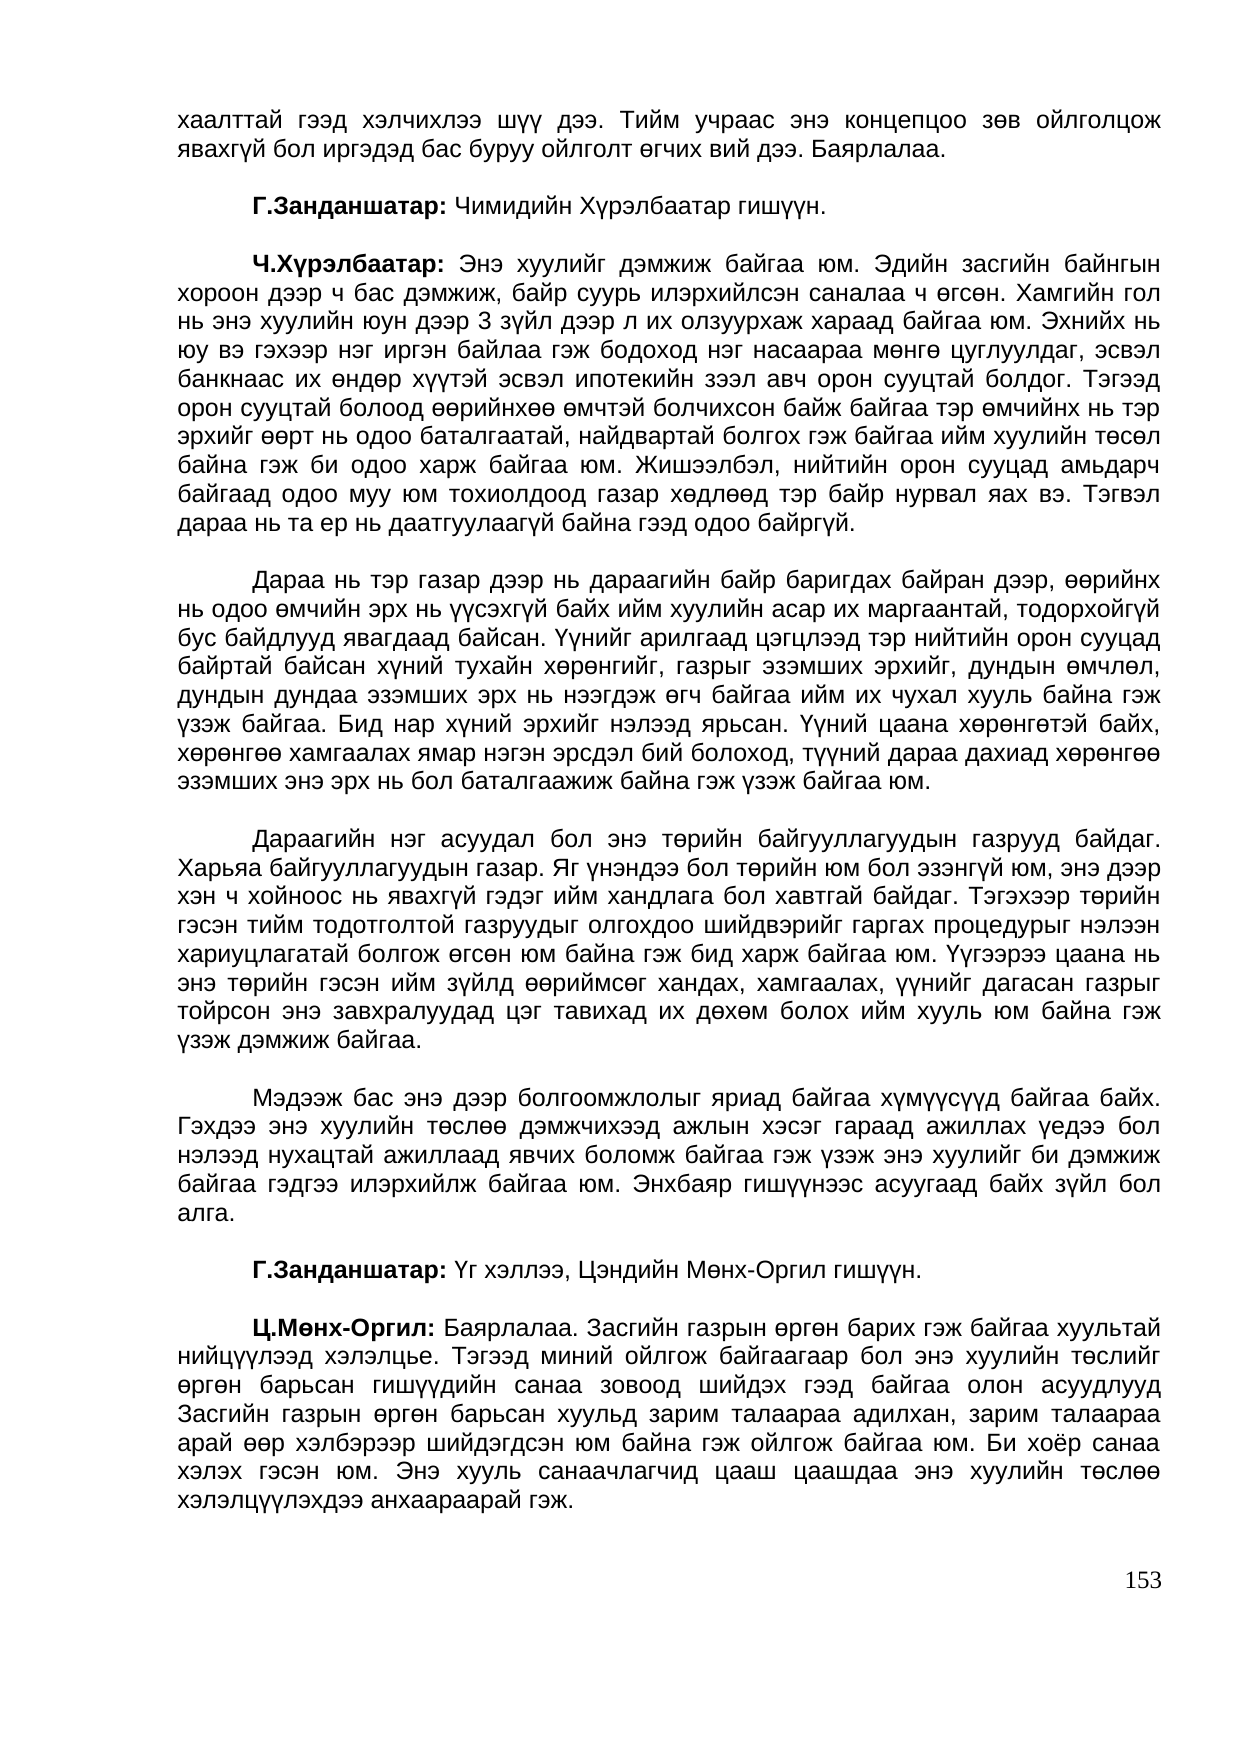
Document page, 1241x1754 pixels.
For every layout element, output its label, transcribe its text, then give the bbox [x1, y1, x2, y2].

text Г.Занданшатар: Үг хэллээ, Цэндийн Мөнх-Оргил гишүүн. [177, 1255, 1162, 1284]
text Г.Занданшатар: Чимидийн Хүрэлбаатар гишүүн. [177, 191, 1162, 220]
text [177, 105, 1162, 162]
text Ц.Мөнх-Оргил: Баярлалаа. Засгийн газрын өргөн барих гэж байгаа хуультай нийцүүлээд хэлэлцье. Тэгээд миний ойлгож байгаагаар бол энэ хуулийн төслийг өргөн барьсан гишүүдийн санаа зовоод шийдэх гээд байгаа олон асуудлууд Засгийн газрын өргөн барьсан хуульд зарим талаараа адилхан, зарим талаараа арай өөр хэлбэрээр шийдэгдсэн юм байна гэж ойлгож байгаа юм. Би хоёр санаа хэлэх гэсэн юм. Энэ хууль санаачлагчид цааш цаашдаа энэ хуулийн төслөө хэлэлцүүлэхдээ анхаараарай гэж. [177, 1312, 1162, 1514]
text Ч.Хүрэлбаатар: Энэ хуулийг дэмжиж байгаа юм. Эдийн засгийн байнгын хороон дээр ч бас дэмжиж, байр суурь илэрхийлсэн саналаа ч өгсөн. Хамгийн гол нь энэ хуулийн юун дээр 3 зүйл дээр л их олзуурхаж хараад байгаа юм. Эхнийх нь юу вэ гэхээр нэг иргэн байлаа гэж бодоход нэг насаараа мөнгө цуглуулдаг, эсвэл банкнаас их өндөр хүүтэй эсвэл ипотекийн зээл авч орон сууцтай болдог. Тэгээд орон сууцтай болоод өөрийнхөө өмчтэй болчихсон байж байгаа тэр өмчийнх нь тэр эрхийг өөрт нь одоо баталгаатай, найдвартай болгох гэж байгаа ийм хуулийн төсөл байна гэж би одоо харж байгаа юм. Жишээлбэл, нийтийн орон сууцад амьдарч байгаад одоо муу юм тохиолдоод газар хөдлөөд тэр байр нурвал яах вэ. Тэгвэл дараа нь та ер нь даатгуулаагүй байна гээд одоо байргүй. [177, 249, 1162, 536]
text Дараагийн нэг асуудал бол энэ төрийн байгууллагуудын газрууд байдаг. Харьяа байгууллагуудын газар. Яг үнэндээ бол төрийн юм бол эзэнгүй юм, энэ дээр хэн ч хойноос нь явахгүй гэдэг ийм хандлага бол хавтгай байдаг. Тэгэхээр төрийн гэсэн тийм тодотголтой газруудыг олгохдоо шийдвэрийг гаргах процедурыг нэлээн хариуцлагатай болгож өгсөн юм байна гэж бид харж байгаа юм. Үүгээрээ цаана нь энэ төрийн гэсэн ийм зүйлд өөриймсөг хандах, хамгаалах, үүнийг дагасан газрыг тойрсон энэ завхралуудад цэг тавихад их дөхөм болох ийм хууль юм байна гэж үзэж дэмжиж байгаа. [177, 824, 1162, 1054]
text Дараа нь тэр газар дээр нь дараагийн байр баригдах байран дээр, өөрийнх нь одоо өмчийн эрх нь үүсэхгүй байх ийм хуулийн асар их маргаантай, тодорхойгүй бус байдлууд явагдаад байсан. Үүнийг арилгаад цэгцлээд тэр нийтийн орон сууцад байртай байсан хүний тухайн хөрөнгийг, газрыг эзэмших эрхийг, дундын өмчлөл, дундын дундаа эзэмших эрх нь нээгдэж өгч байгаа ийм их чухал хууль байна гэж үзэж байгаа. Бид нар хүний эрхийг нэлээд ярьсан. Үүний цаана хөрөнгөтэй байх, хөрөнгөө хамгаалах ямар нэгэн эрсдэл бий болоход, түүний дараа дахиад хөрөнгөө эзэмших энэ эрх нь бол баталгаажиж байна гэж үзэж байгаа юм. [177, 565, 1162, 795]
text Мэдээж бас энэ дээр болгоомжлолыг яриад байгаа хүмүүсүүд байгаа байх. Гэхдээ энэ хуулийн төслөө дэмжчихээд ажлын хэсэг гараад ажиллах үедээ бол нэлээд нухацтай ажиллаад явчих боломж байгаа гэж үзэж энэ хуулийг би дэмжиж байгаа гэдгээ илэрхийлж байгаа юм. Энхбаяр гишүүнээс асуугаад байх зүйл бол алга. [177, 1082, 1162, 1226]
